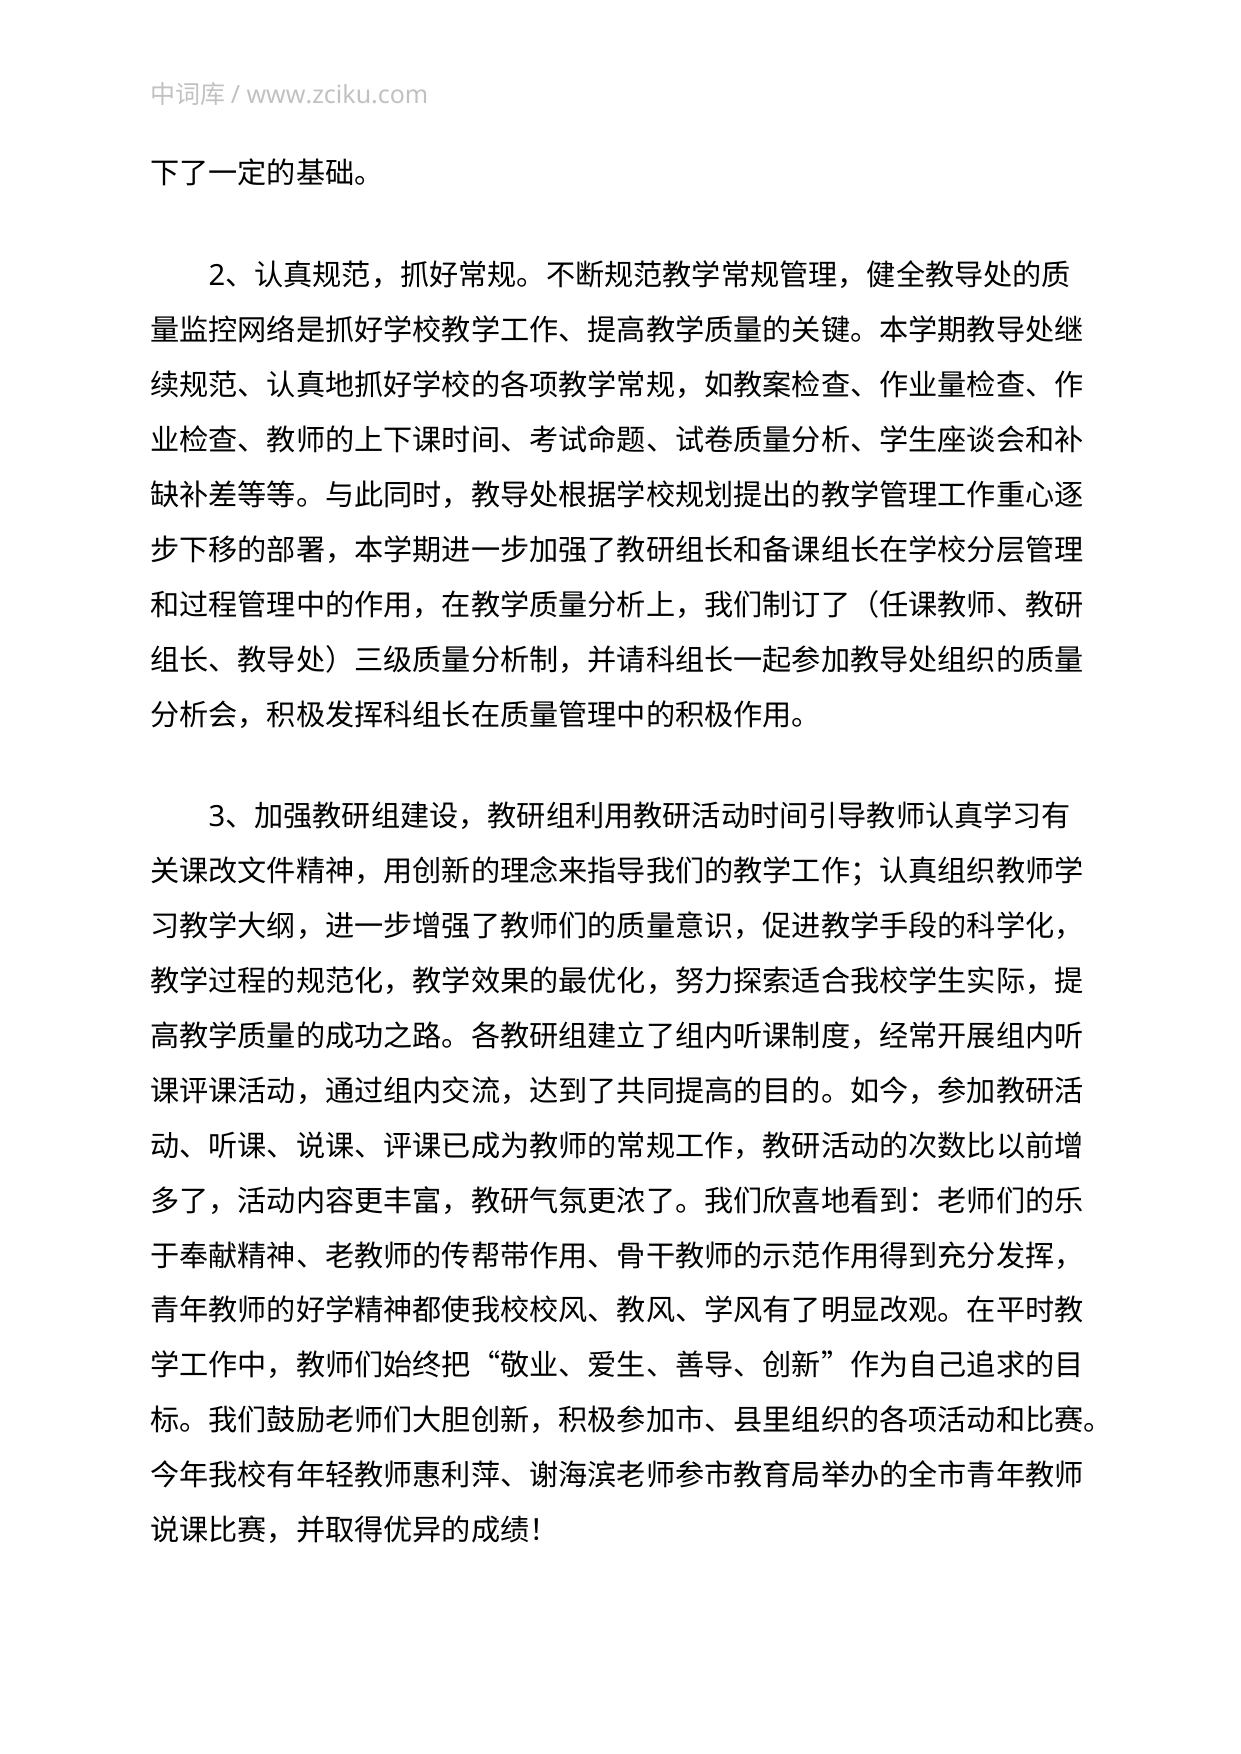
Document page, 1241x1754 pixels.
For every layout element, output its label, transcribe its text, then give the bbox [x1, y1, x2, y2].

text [150, 150, 1090, 192]
text 2、认真规范，抓好常规。不断规范教学常规管理，健全教导处的质量监控网络是抓好学校教学工作、提高教学质量的关键。本学期教导处继续规范、认真地抓好学校的各项教学常规，如教案检查、作业量检查、作业检查、教师的上下课时间、考试命题、试卷质量分析、学生座谈会和补缺补差等等。与此同时，教导处根据学校规划提出的教学管理工作重心逐步下移的部署，本学期进一步加强了教研组长和备课组长在学校分层管理和过程管理中的作用，在教学质量分析上，我们制订了（任课教师、教研组长、教导处）三级质量分析制，并请科组长一起参加教导处组织的质量分析会，积极发挥科组长在质量管理中的积极作用。 [150, 252, 1090, 733]
text 3、加强教研组建设，教研组利用教研活动时间引导教师认真学习有关课改文件精神，用创新的理念来指导我们的教学工作；认真组织教师学习教学大纲，进一步增强了教师们的质量意识，促进教学手段的科学化，教学过程的规范化，教学效果的最优化，努力探索适合我校学生实际，提高教学质量的成功之路。各教研组建立了组内听课制度，经常开展组内听课评课活动，通过组内交流，达到了共同提高的目的。如今，参加教研活动、听课、说课、评课已成为教师的常规工作，教研活动的次数比以前增多了，活动内容更丰富，教研气氛更浓了。我们欣喜地看到：老师们的乐于奉献精神、老教师的传帮带作用、骨干教师的示范作用得到充分发挥，青年教师的好学精神都使我校校风、教风、学风有了明显改观。在平时教学工作中，教师们始终把“敬业、爱生、善导、创新”作为自己追求的目标。我们鼓励老师们大胆创新，积极参加市、县里组织的各项活动和比赛。今年我校有年轻教师惠利萍、谢海滨老师参市教育局举办的全市青年教师说课比赛，并取得优异的成绩！ [150, 793, 1090, 1549]
